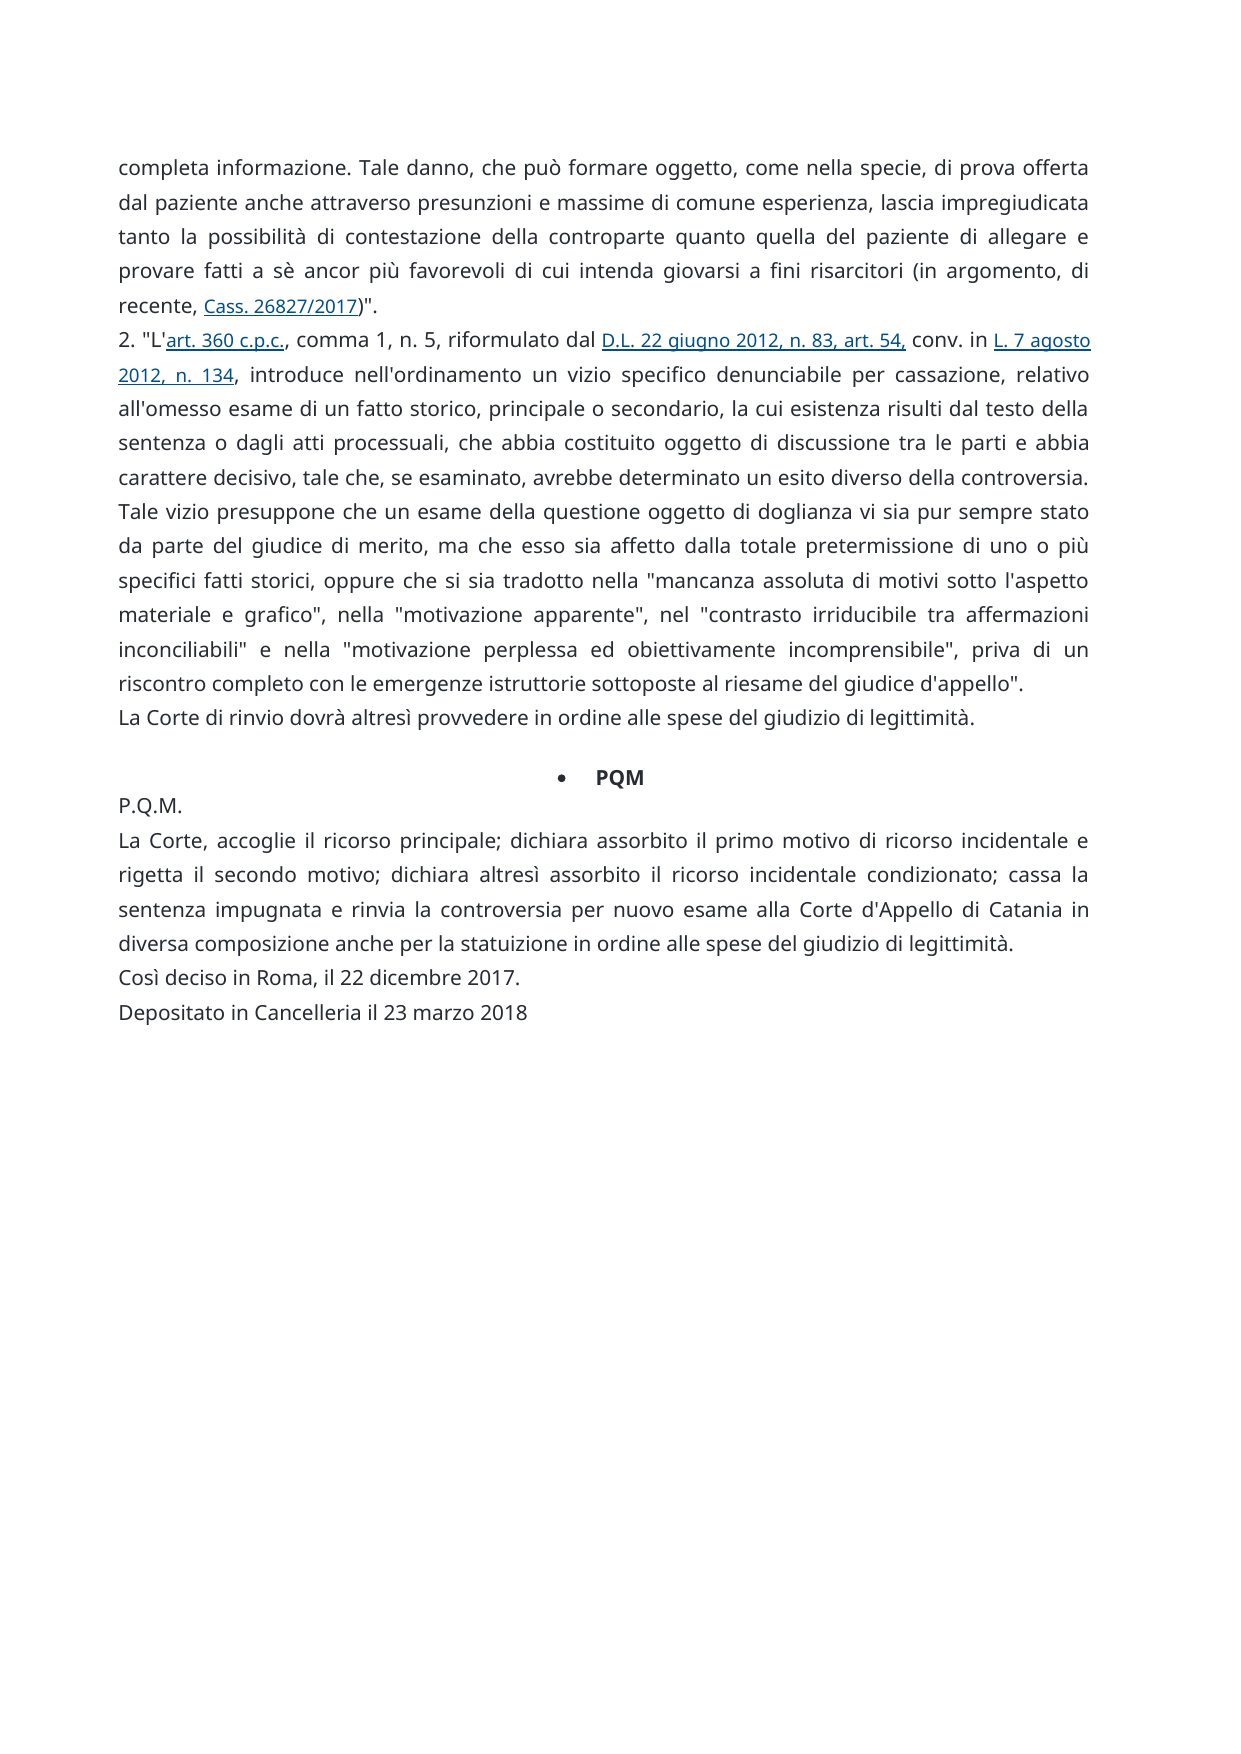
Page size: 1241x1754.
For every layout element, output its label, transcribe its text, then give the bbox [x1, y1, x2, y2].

text 2. "L'art. 360 c.p.c., comma 1, n. 5, riformulato dal D.L. 22 giugno 2012, n. 83, art. 54, conv. in L. 7 agosto 2012, n. 134, introduce nell'ordinamento un vizio specifico denunciabile per cassazione, relativo all'omesso esame di un fatto storico, principale o secondario, la cui esistenza risulti dal testo della sentenza o dagli atti processuali, che abbia costituito oggetto di discussione tra le parti e abbia carattere decisivo, tale che, se esaminato, avrebbe determinato un esito diverso della controversia. Tale vizio presuppone che un esame della questione oggetto di doglianza vi sia pur sempre stato da parte del giudice di merito, ma che esso sia affetto dalla totale pretermissione di uno o più specifici fatti storici, oppure che si sia tradotto nella "mancanza assoluta di motivi sotto l'aspetto materiale e grafico", nella "motivazione apparente", nel "contrasto irriducibile tra affermazioni inconciliabili" e nella "motivazione perplessa ed obiettivamente incomprensibile", priva di un riscontro completo con le emergenze istruttorie sottoposte al riesame del giudice d'appello". [118, 319, 1091, 698]
text La Corte, accoglie il ricorso principale; dichiara assorbito il primo motivo di ricorso incidentale e rigetta il secondo motivo; dichiara altresì assorbito il ricorso incidentale condizionato; cassa la sentenza impugnata e rinvia la controversia per nuovo esame alla Corte d'Appello di Catania in diversa composizione anche per la statuizione in ordine alle spese del giudizio di legittimità. [118, 820, 1091, 958]
list PQM [81, 763, 1122, 792]
text La Corte di rinvio dovrà altresì provvedere in ordine alle spese del giudizio di legittimità. [118, 698, 1091, 732]
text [118, 148, 1091, 319]
text Depositato in Cancelleria il 23 marzo 2018 [118, 992, 1091, 1026]
text P.Q.M. [118, 792, 1122, 820]
text Così deciso in Roma, il 22 dicembre 2017. [118, 958, 1091, 992]
